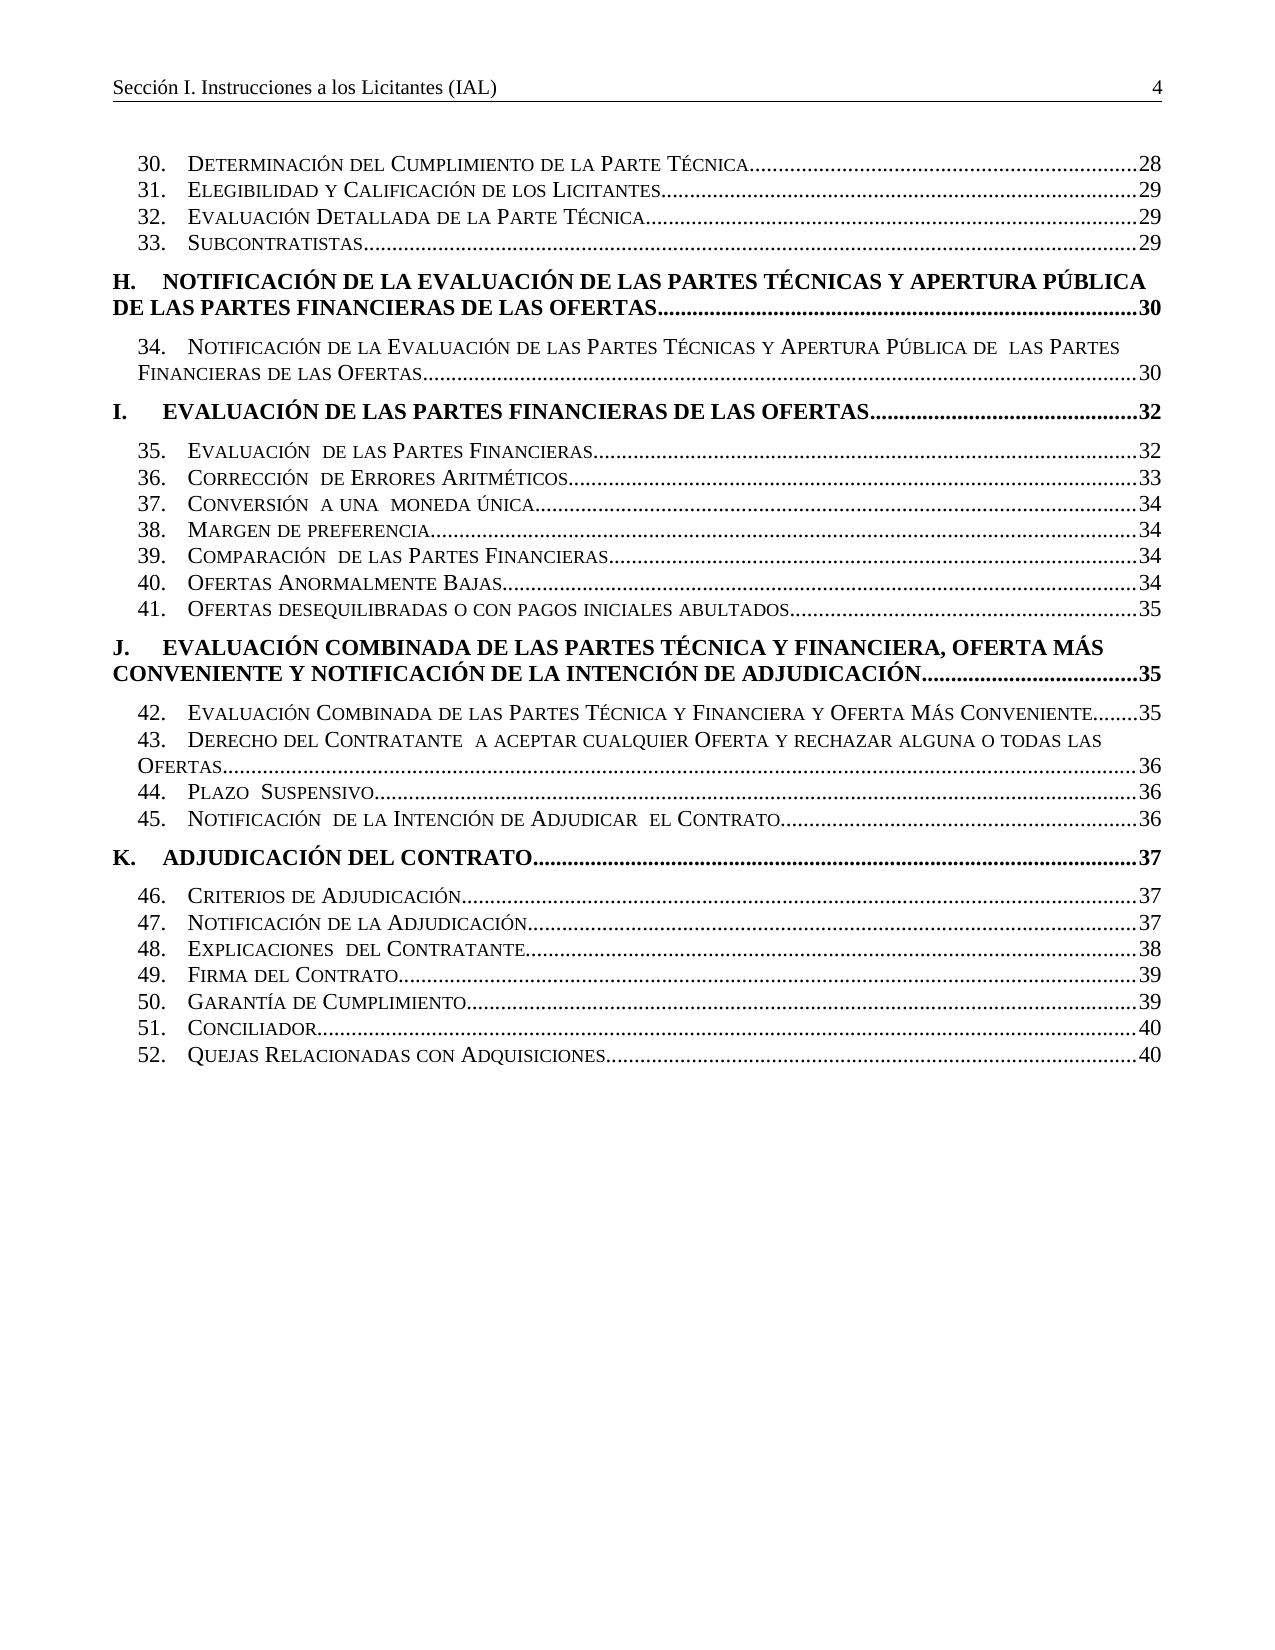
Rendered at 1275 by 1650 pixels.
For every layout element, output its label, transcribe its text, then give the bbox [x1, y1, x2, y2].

text 45. Notificación de la Intención de Adjudicar el Contrato 36 [137, 805, 1162, 831]
text 37. Conversión a una moneda única 34 [137, 490, 1162, 516]
text 33. Subcontratistas 29 [137, 229, 1162, 255]
text 36. Corrección de Errores Aritméticos 33 [137, 463, 1162, 490]
text 30. Determinación del Cumplimiento de la Parte Técnica 28 [137, 150, 1162, 176]
text 40. Ofertas Anormalmente Bajas 34 [137, 569, 1162, 595]
text 46. Criterios de Adjudicación 37 [137, 882, 1162, 909]
text 41. Ofertas desequilibradas o con pagos iniciales abultados 35 [137, 595, 1162, 622]
text 35. Evaluación de las Partes Financieras 32 [137, 437, 1162, 463]
text 32. Evaluación Detallada de la Parte Técnica 29 [137, 203, 1162, 229]
text 31. Elegibilidad y Calificación de los Licitantes 29 [137, 176, 1162, 203]
text 49. Firma del Contrato 39 [137, 962, 1162, 988]
text 42. Evaluación Combinada de las Partes Técnica y Financiera y Oferta Más Conveniente 35 [137, 699, 1162, 726]
text 51. Conciliador 40 [137, 1014, 1162, 1041]
text 39. Comparación de las Partes Financieras 34 [137, 543, 1162, 569]
text H. Notificación de la Evaluación de las Partes Técnicas y Apertura Pública de las Partes Financieras de las Ofertas 30 [112, 268, 1162, 321]
text 50. Garantía de Cumplimiento 39 [137, 988, 1162, 1014]
text 43. Derecho del Contratante a aceptar cualquier Oferta y rechazar alguna o todas las Ofertas 36 [137, 726, 1162, 778]
text 44. Plazo Suspensivo 36 [137, 778, 1162, 805]
text K. Adjudicación del Contrato 37 [112, 844, 1162, 870]
text 52. Quejas Relacionadas con Adquisiciones 40 [137, 1041, 1162, 1067]
text 48. Explicaciones del Contratante 38 [137, 935, 1162, 962]
text J. Evaluación Combinada de las Partes Técnica y Financiera, Oferta Más Conveniente y Notificación de la Intención de Adjudicación 35 [112, 634, 1162, 687]
text 38. Margen de preferencia 34 [137, 516, 1162, 543]
text 47. Notificación de la Adjudicación 37 [137, 909, 1162, 935]
text I. Evaluación de las Partes Financieras de las Ofertas 32 [112, 398, 1162, 425]
text 34. Notificación de la Evaluación de las Partes Técnicas y Apertura Pública de las Partes Financieras de las Ofertas 30 [137, 333, 1162, 386]
